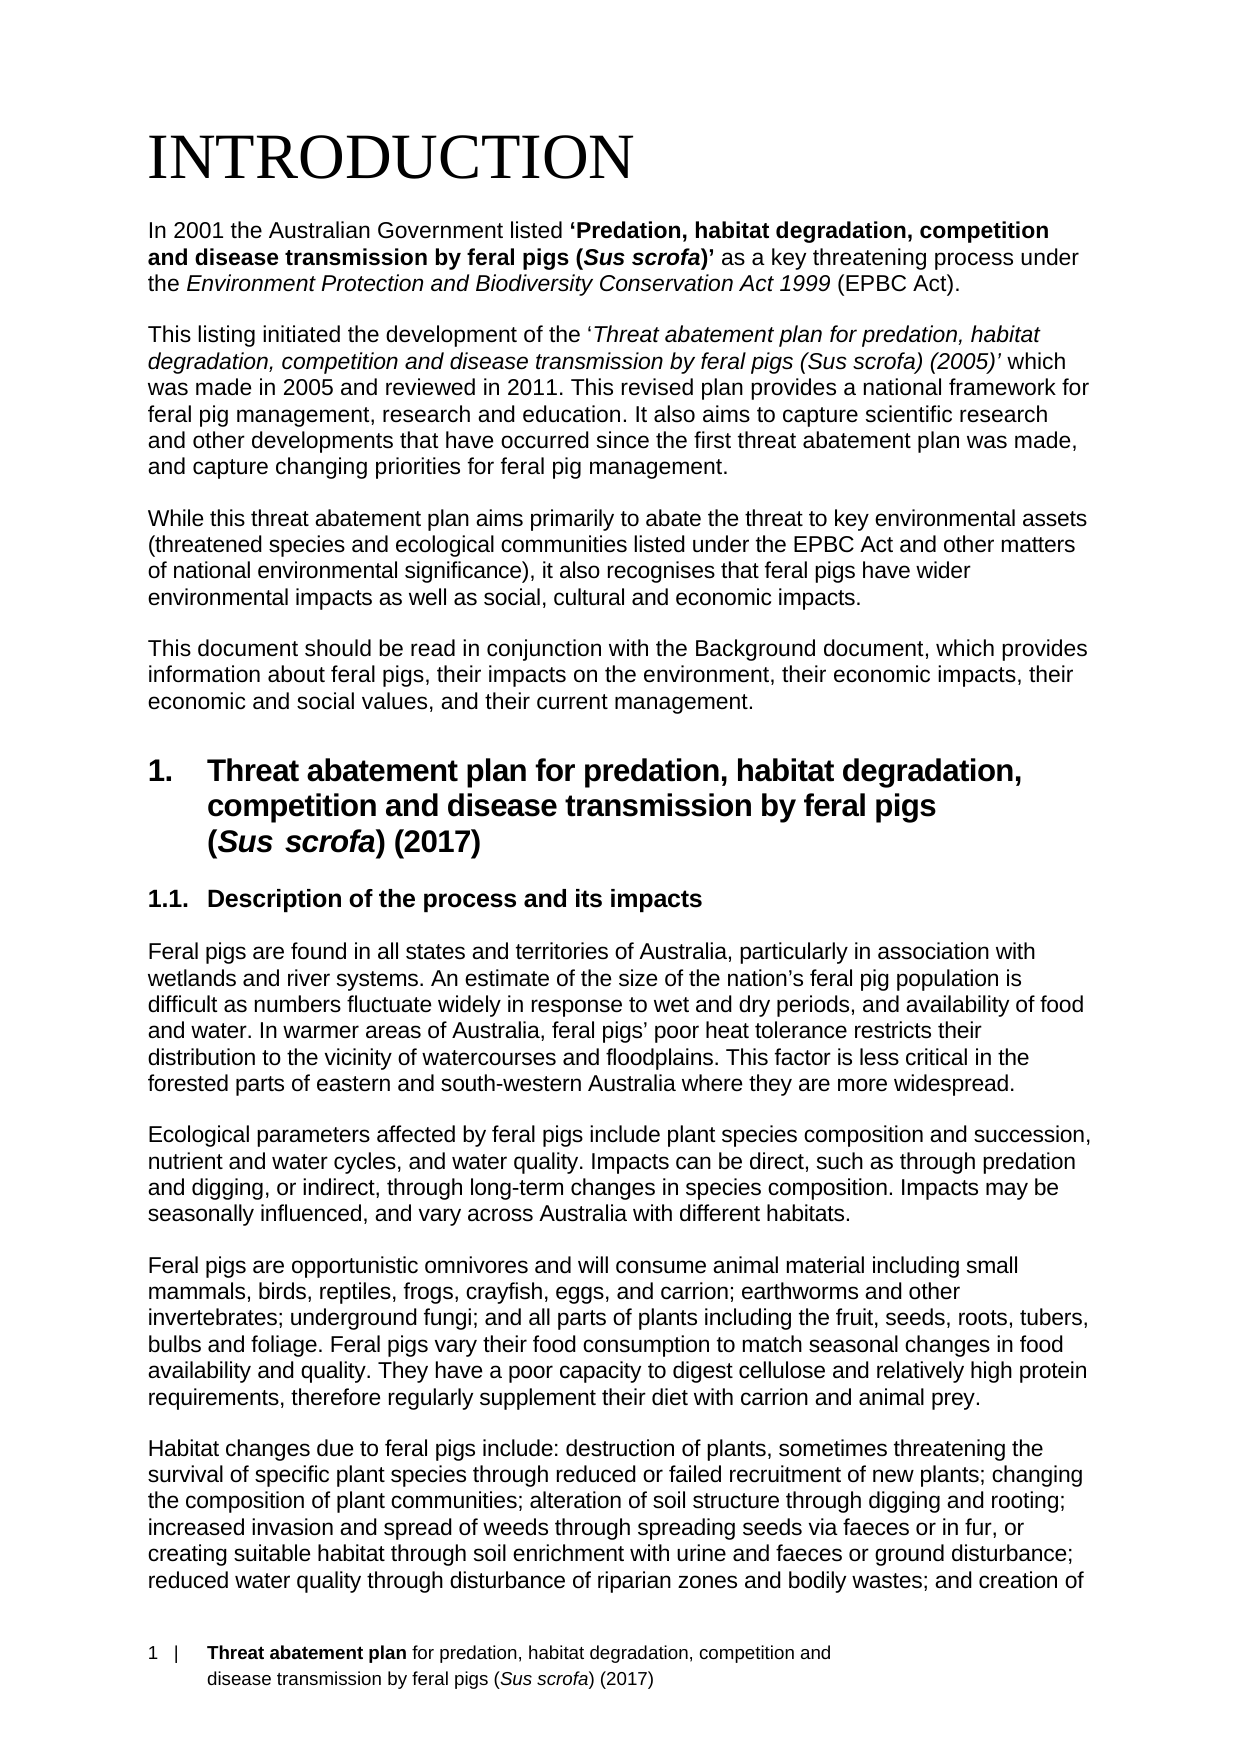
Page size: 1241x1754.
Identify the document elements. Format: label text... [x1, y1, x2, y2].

text Ecological parameters affected by feral pigs include plant species composition and succession, nutrient and water cycles, and water quality. Impacts can be direct, such as through predation and digging, or indirect, through long-term changes in species composition. Impacts may be seasonally influenced, and vary across Australia with different habitats. [148, 1121, 1092, 1227]
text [148, 1435, 1092, 1593]
text 1.1. Description of the process and its impacts [148, 884, 1092, 913]
text Introduction [148, 118, 1092, 192]
text 1. Threat abatement plan for predation, habitat degradation, competition and disease transmission by feral pigs (Sus scrofa) (2017) [148, 752, 1092, 859]
text In 2001 the Australian Government listed ‘Predation, habitat degradation, competition and disease transmission by feral pigs (Sus scrofa)’ as a key threatening process under the Environment Protection and Biodiversity Conservation Act 1999 (EPBC Act). [148, 217, 1092, 296]
text This document should be read in conjunction with the Background document, which provides information about feral pigs, their impacts on the environment, their economic impacts, their economic and social values, and their current management. [148, 635, 1092, 714]
text While this threat abatement plan aims primarily to abate the threat to key environmental assets (threatened species and ecological communities listed under the EPBC Act and other matters of national environmental significance), it also recognises that feral pigs have wider environmental impacts as well as social, cultural and economic impacts. [148, 504, 1092, 610]
text Feral pigs are found in all states and territories of Australia, particularly in association with wetlands and river systems. An estimate of the size of the nation’s feral pig population is difficult as numbers fluctuate widely in response to wet and dry periods, and availability of food and water. In warmer areas of Australia, feral pigs’ poor heat tolerance restricts their distribution to the vicinity of watercourses and floodplains. This factor is less critical in the forested parts of eastern and south-western Australia where they are more widespread. [148, 938, 1092, 1096]
text Feral pigs are opportunistic omnivores and will consume animal material including small mammals, birds, reptiles, frogs, crayfish, eggs, and carrion; earthworms and other invertebrates; underground fungi; and all parts of plants including the fruit, seeds, roots, tubers, bulbs and foliage. Feral pigs vary their food consumption to match seasonal changes in food availability and quality. They have a poor capacity to digest cellulose and relatively high protein requirements, therefore regularly supplement their diet with carrion and animal prey. [148, 1252, 1092, 1410]
text This listing initiated the development of the ‘Threat abatement plan for predation, habitat degradation, competition and disease transmission by feral pigs (Sus scrofa) (2005)’ which was made in 2005 and reviewed in 2011. This revised plan provides a national framework for feral pig management, research and education. It also aims to capture scientific research and other developments that have occurred since the first threat abatement plan was made, and capture changing priorities for feral pig management. [148, 321, 1092, 479]
